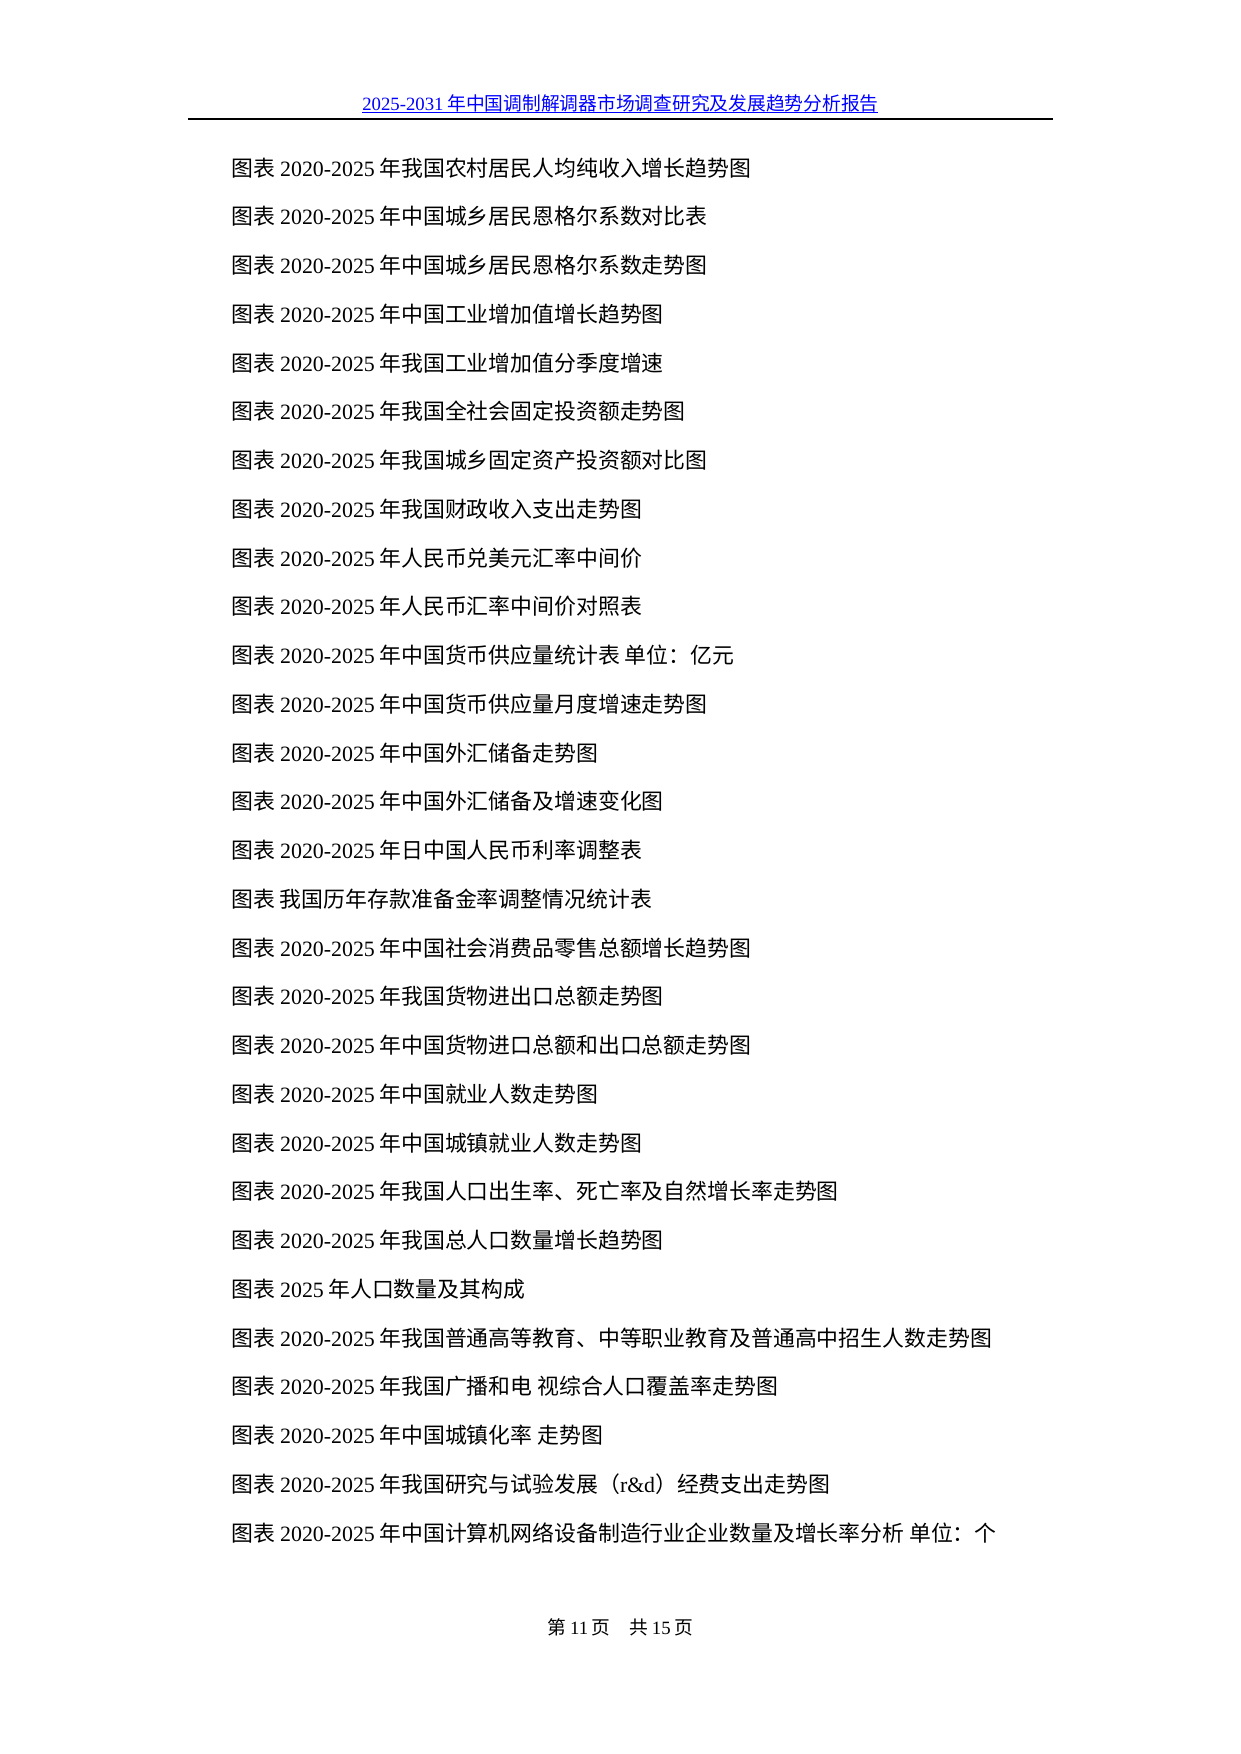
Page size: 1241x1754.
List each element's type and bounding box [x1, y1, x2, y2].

text [187, 150, 1053, 1548]
